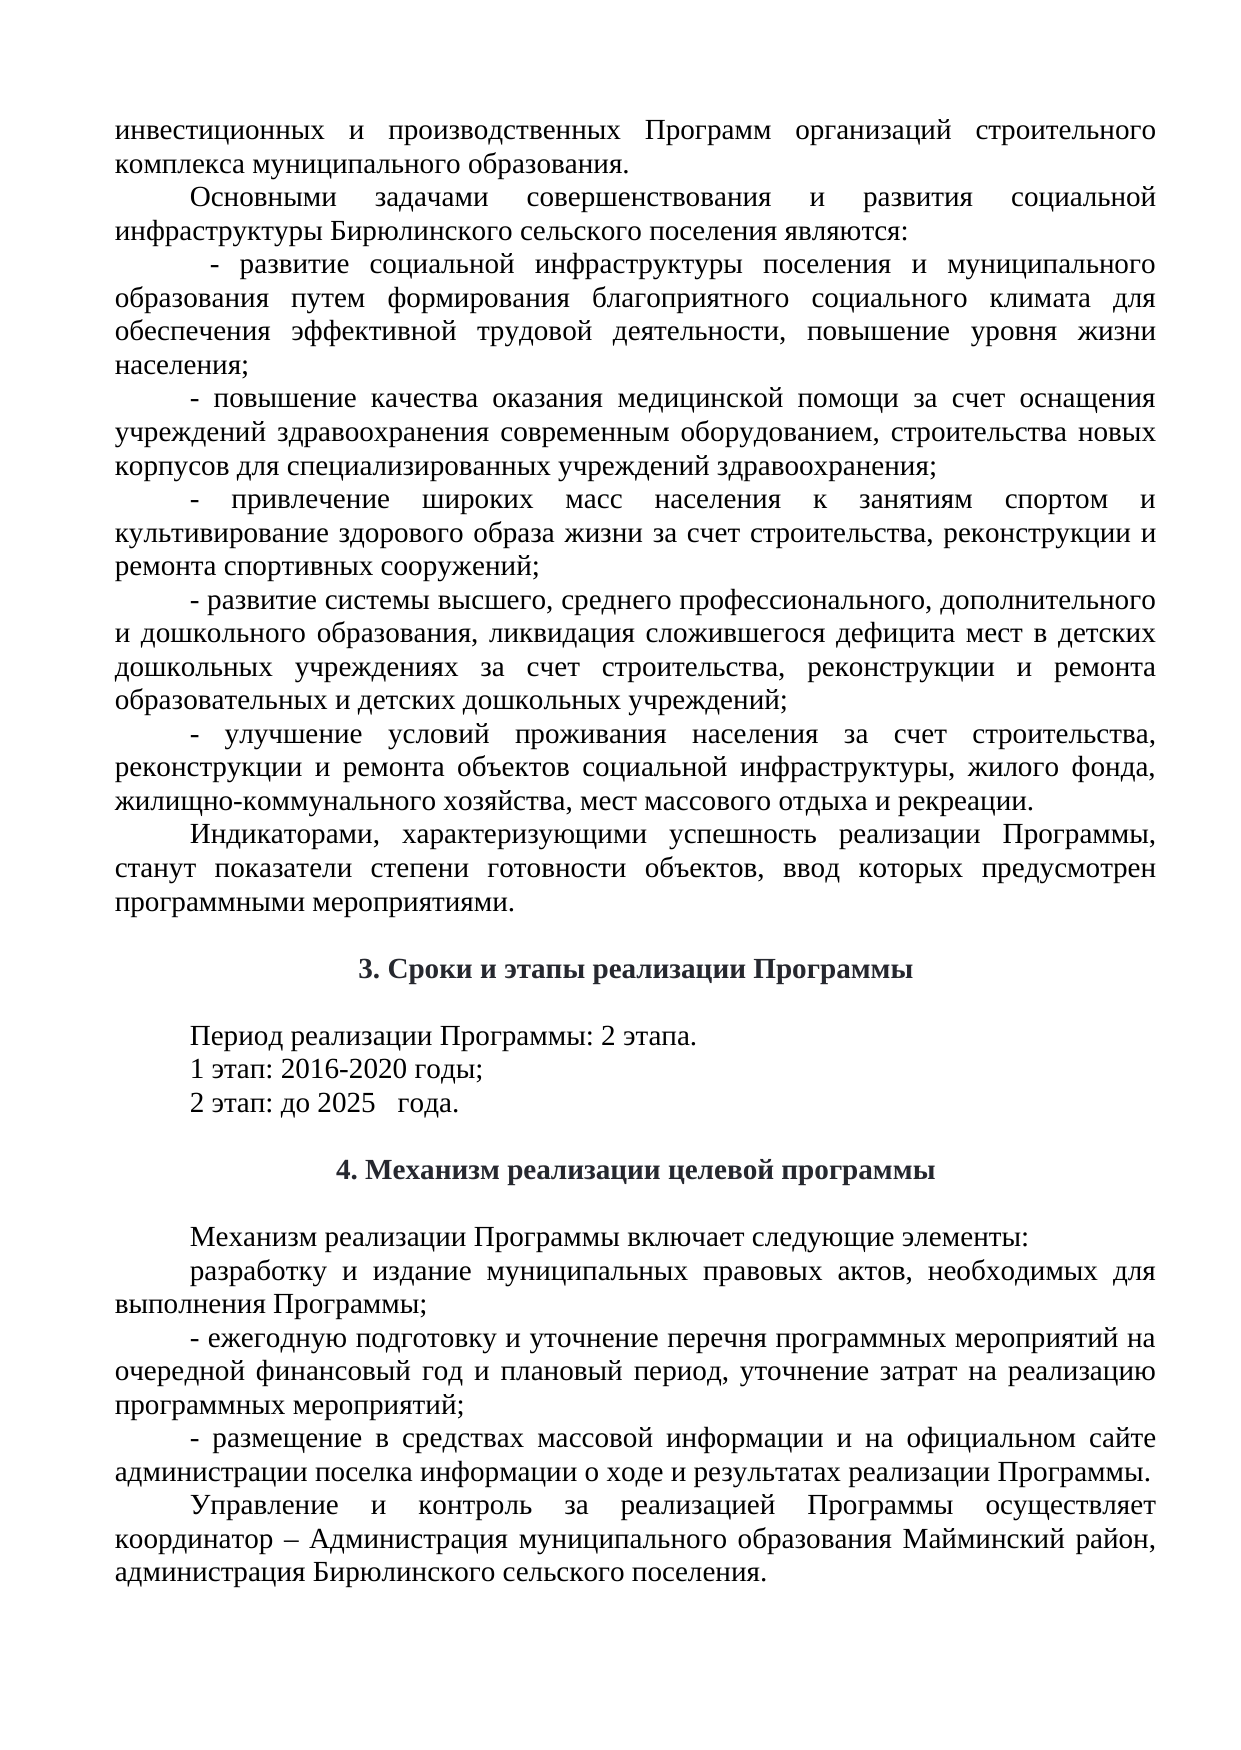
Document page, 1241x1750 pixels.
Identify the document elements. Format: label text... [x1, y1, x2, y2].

text разработку и издание муниципальных правовых актов, необходимых для выполнения Программы; [114, 1253, 1157, 1320]
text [114, 112, 1157, 179]
text - привлечение широких масс населения к занятиям спортом и культивирование здорового образа жизни за счет строительства, реконструкции и ремонта спортивных сооружений; [114, 481, 1157, 582]
text Индикаторами, характеризующими успешность реализации Программы, станут показатели степени готовности объектов, ввод которых предусмотрен программными мероприятиями. [114, 817, 1157, 917]
text 4. Механизм реализации целевой программы [114, 1152, 1157, 1186]
text 1 этап: 2016-2020 годы; [114, 1051, 1157, 1085]
text Механизм реализации Программы включает следующие элементы: [114, 1219, 1157, 1253]
text Основными задачами совершенствования и развития социальной инфраструктуры Бирюлинского сельского поселения являются: [114, 179, 1157, 246]
text - улучшение условий проживания населения за счет строительства, реконструкции и ремонта объектов социальной инфраструктуры, жилого фонда, жилищно-коммунального хозяйства, мест массового отдыха и рекреации. [114, 716, 1157, 817]
text Период реализации Программы: 2 этапа. [114, 1018, 1157, 1051]
text - развитие социальной инфраструктуры поселения и муниципального образования путем формирования благоприятного социального климата для обеспечения эффективной трудовой деятельности, повышение уровня жизни населения; [114, 246, 1157, 381]
text 2 этап: до 2025 года. [114, 1085, 1157, 1118]
text - размещение в средствах массовой информации и на официальном сайте администрации поселка информации о ходе и результатах реализации Программы. [114, 1420, 1157, 1487]
text Управление и контроль за реализацией Программы осуществляет координатор – Администрация муниципального образования Майминский район, администрация Бирюлинского сельского поселения. [114, 1487, 1157, 1588]
text - развитие системы высшего, среднего профессионального, дополнительного и дошкольного образования, ликвидация сложившегося дефицита мест в детских дошкольных учреждениях за счет строительства, реконструкции и ремонта образовательных и детских дошкольных учреждений; [114, 582, 1157, 716]
text 3. Сроки и этапы реализации Программы [114, 951, 1157, 984]
text - повышение качества оказания медицинской помощи за счет оснащения учреждений здравоохранения современным оборудованием, строительства новых корпусов для специализированных учреждений здравоохранения; [114, 381, 1157, 481]
text - ежегодную подготовку и уточнение перечня программных мероприятий на очередной финансовый год и плановый период, уточнение затрат на реализацию программных мероприятий; [114, 1320, 1157, 1420]
